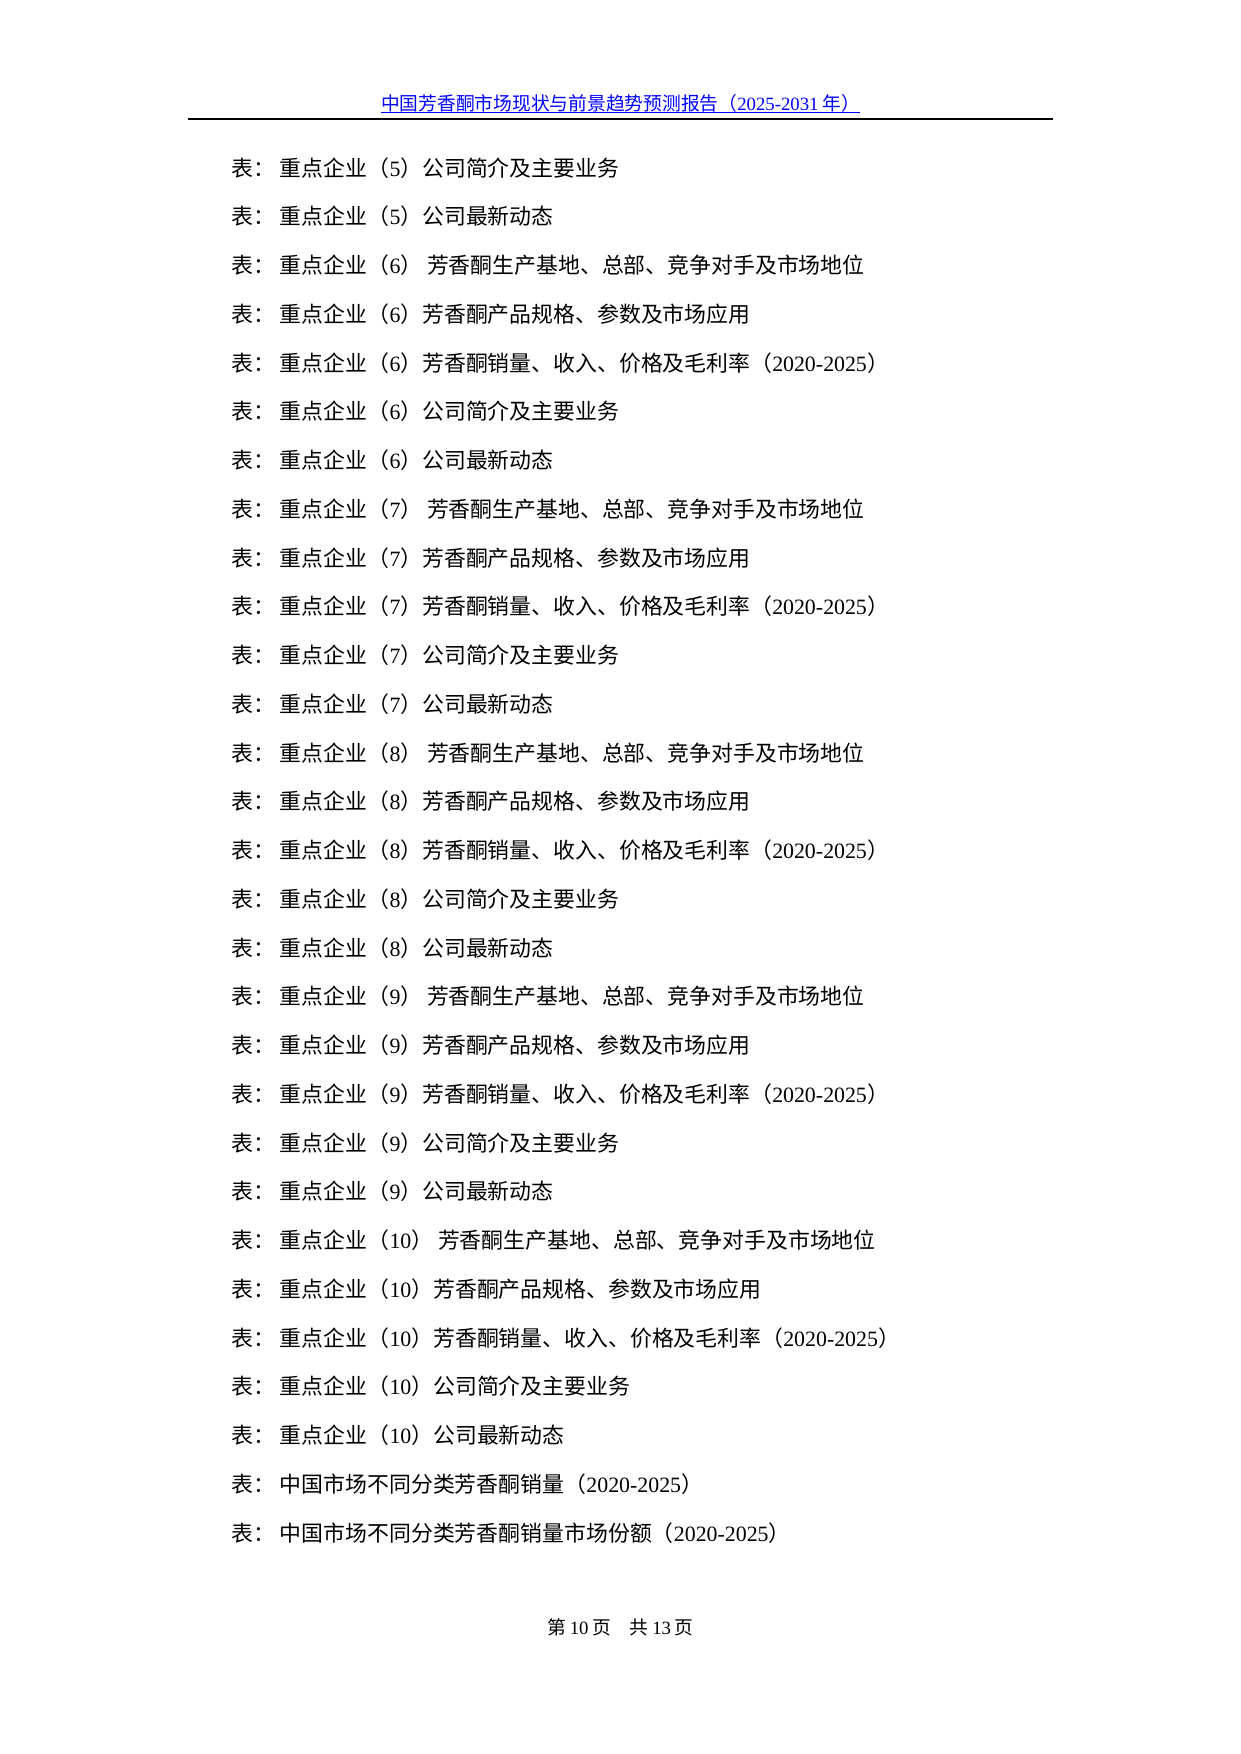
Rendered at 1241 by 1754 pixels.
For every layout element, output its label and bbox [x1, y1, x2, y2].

text [187, 150, 1053, 1548]
